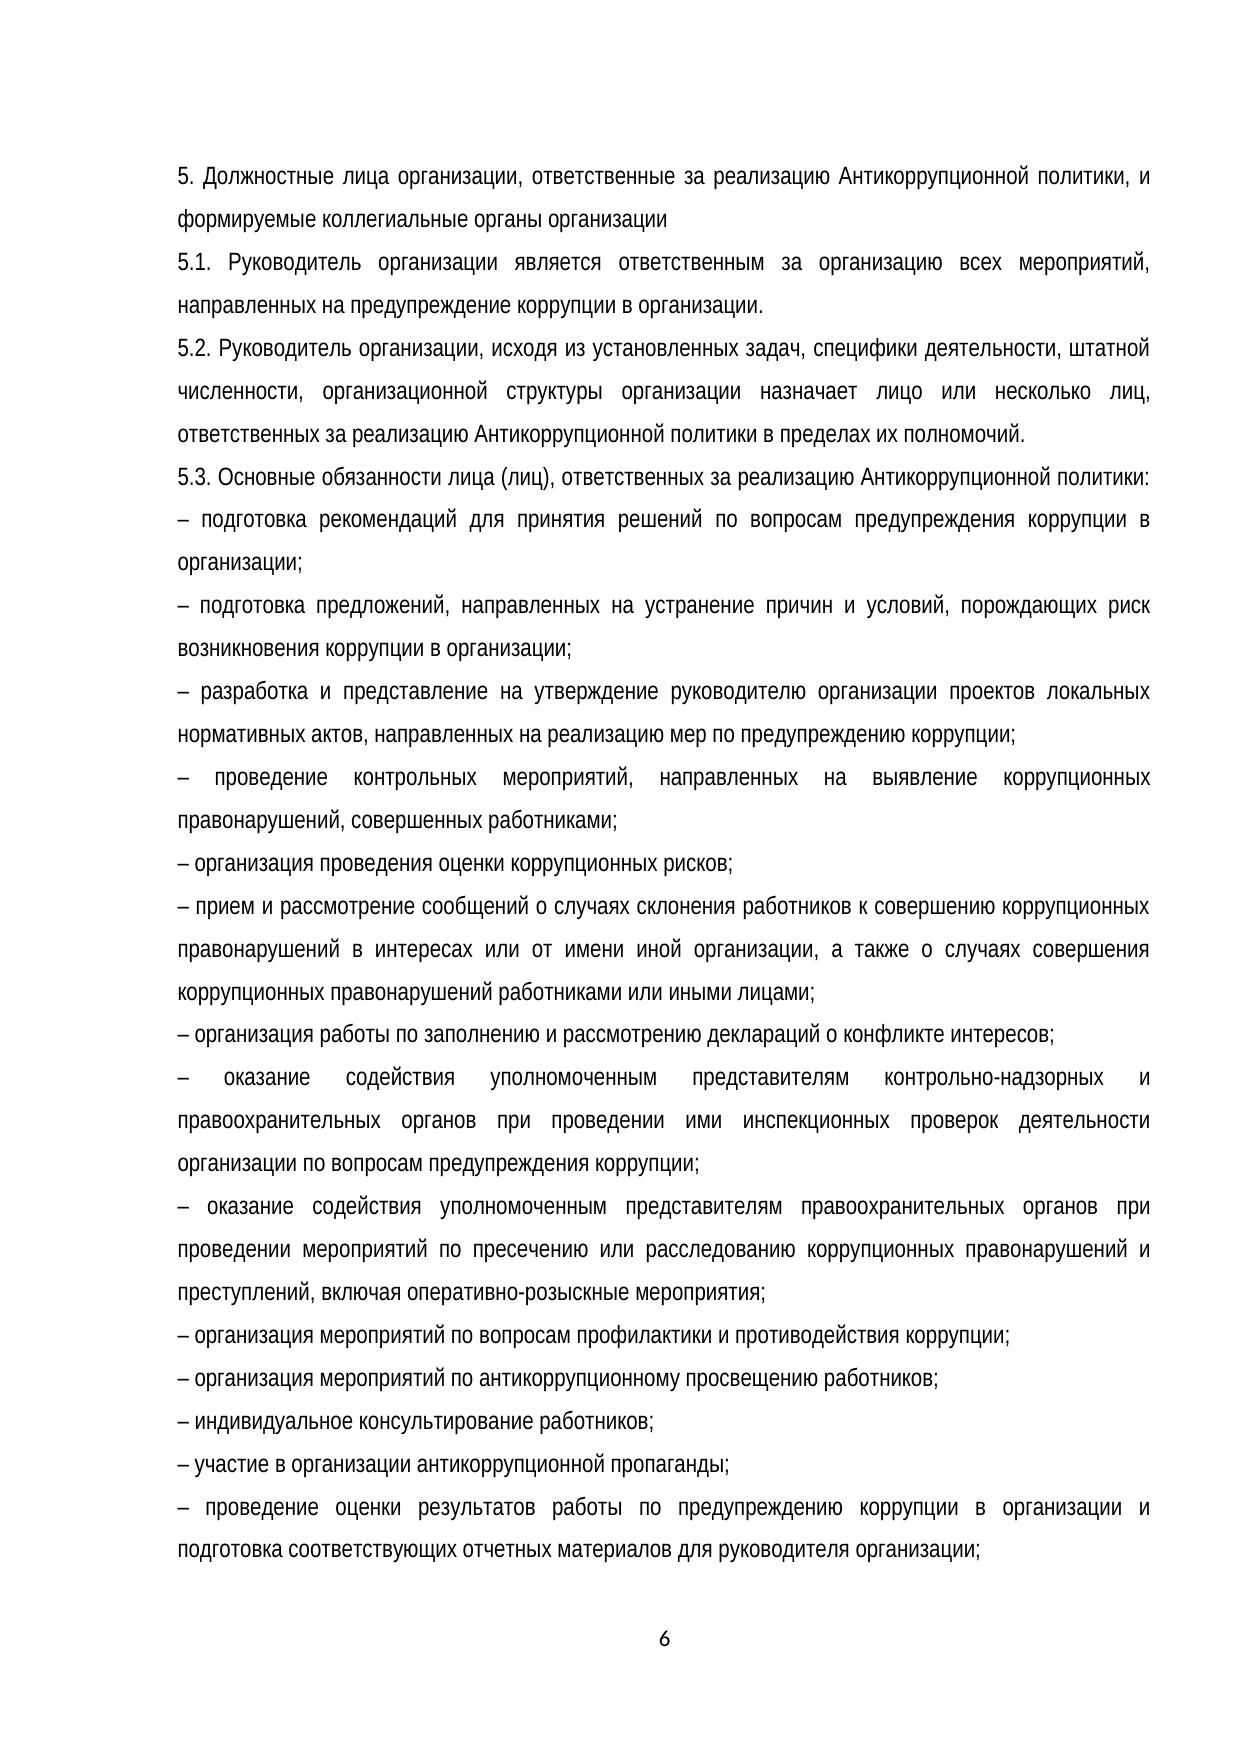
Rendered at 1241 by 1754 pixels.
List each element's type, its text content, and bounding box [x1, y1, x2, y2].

text – проведение оценки результатов работы по предупреждению коррупции в организации и подготовка соответствующих отчетных материалов для руководителя организации; [177, 1491, 1152, 1563]
text 5.3. Основные обязанности лица (лиц), ответственных за реализацию Антикоррупционной политики: – подготовка рекомендаций для принятия решений по вопросам предупреждения коррупции в организации; [177, 461, 1152, 576]
text – оказание содействия уполномоченным представителям контрольно-надзорных и правоохранительных органов при проведении ими инспекционных проверок деятельности организации по вопросам предупреждения коррупции; [177, 1062, 1152, 1177]
text – подготовка предложений, направленных на устранение причин и условий, порождающих риск возникновения коррупции в организации; [177, 590, 1152, 662]
text 5.1. Руководитель организации является ответственным за организацию всех мероприятий, направленных на предупреждение коррупции в организации. [177, 247, 1152, 318]
text 5. Должностные лица организации, ответственные за реализацию Антикоррупционной политики, и формируемые коллегиальные органы организации [177, 161, 1152, 233]
text – организация мероприятий по антикоррупционному просвещению работников; [177, 1363, 1152, 1391]
text – разработка и представление на утверждение руководителю организации проектов локальных нормативных актов, направленных на реализацию мер по предупреждению коррупции; [177, 676, 1152, 748]
text – индивидуальное консультирование работников; [177, 1406, 1152, 1434]
text – организация работы по заполнению и рассмотрению деклараций о конфликте интересов; [177, 1019, 1152, 1048]
text 5.2. Руководитель организации, исходя из установленных задач, специфики деятельности, штатной численности, организационной структуры организации назначает лицо или несколько лиц, ответственных за реализацию Антикоррупционной политики в пределах их полномочий. [177, 333, 1152, 447]
text – оказание содействия уполномоченным представителям правоохранительных органов при проведении мероприятий по пресечению или расследованию коррупционных правонарушений и преступлений, включая оперативно-розыскные мероприятия; [177, 1191, 1152, 1306]
text – организация мероприятий по вопросам профилактики и противодействия коррупции; [177, 1320, 1152, 1348]
text – проведение контрольных мероприятий, направленных на выявление коррупционных правонарушений, совершенных работниками; [177, 762, 1152, 833]
text – организация проведения оценки коррупционных рисков; [177, 848, 1152, 876]
text – участие в организации антикоррупционной пропаганды; [177, 1448, 1152, 1477]
text – прием и рассмотрение сообщений о случаях склонения работников к совершению коррупционных правонарушений в интересах или от имени иной организации, а также о случаях совершения коррупционных правонарушений работниками или иными лицами; [177, 891, 1152, 1005]
